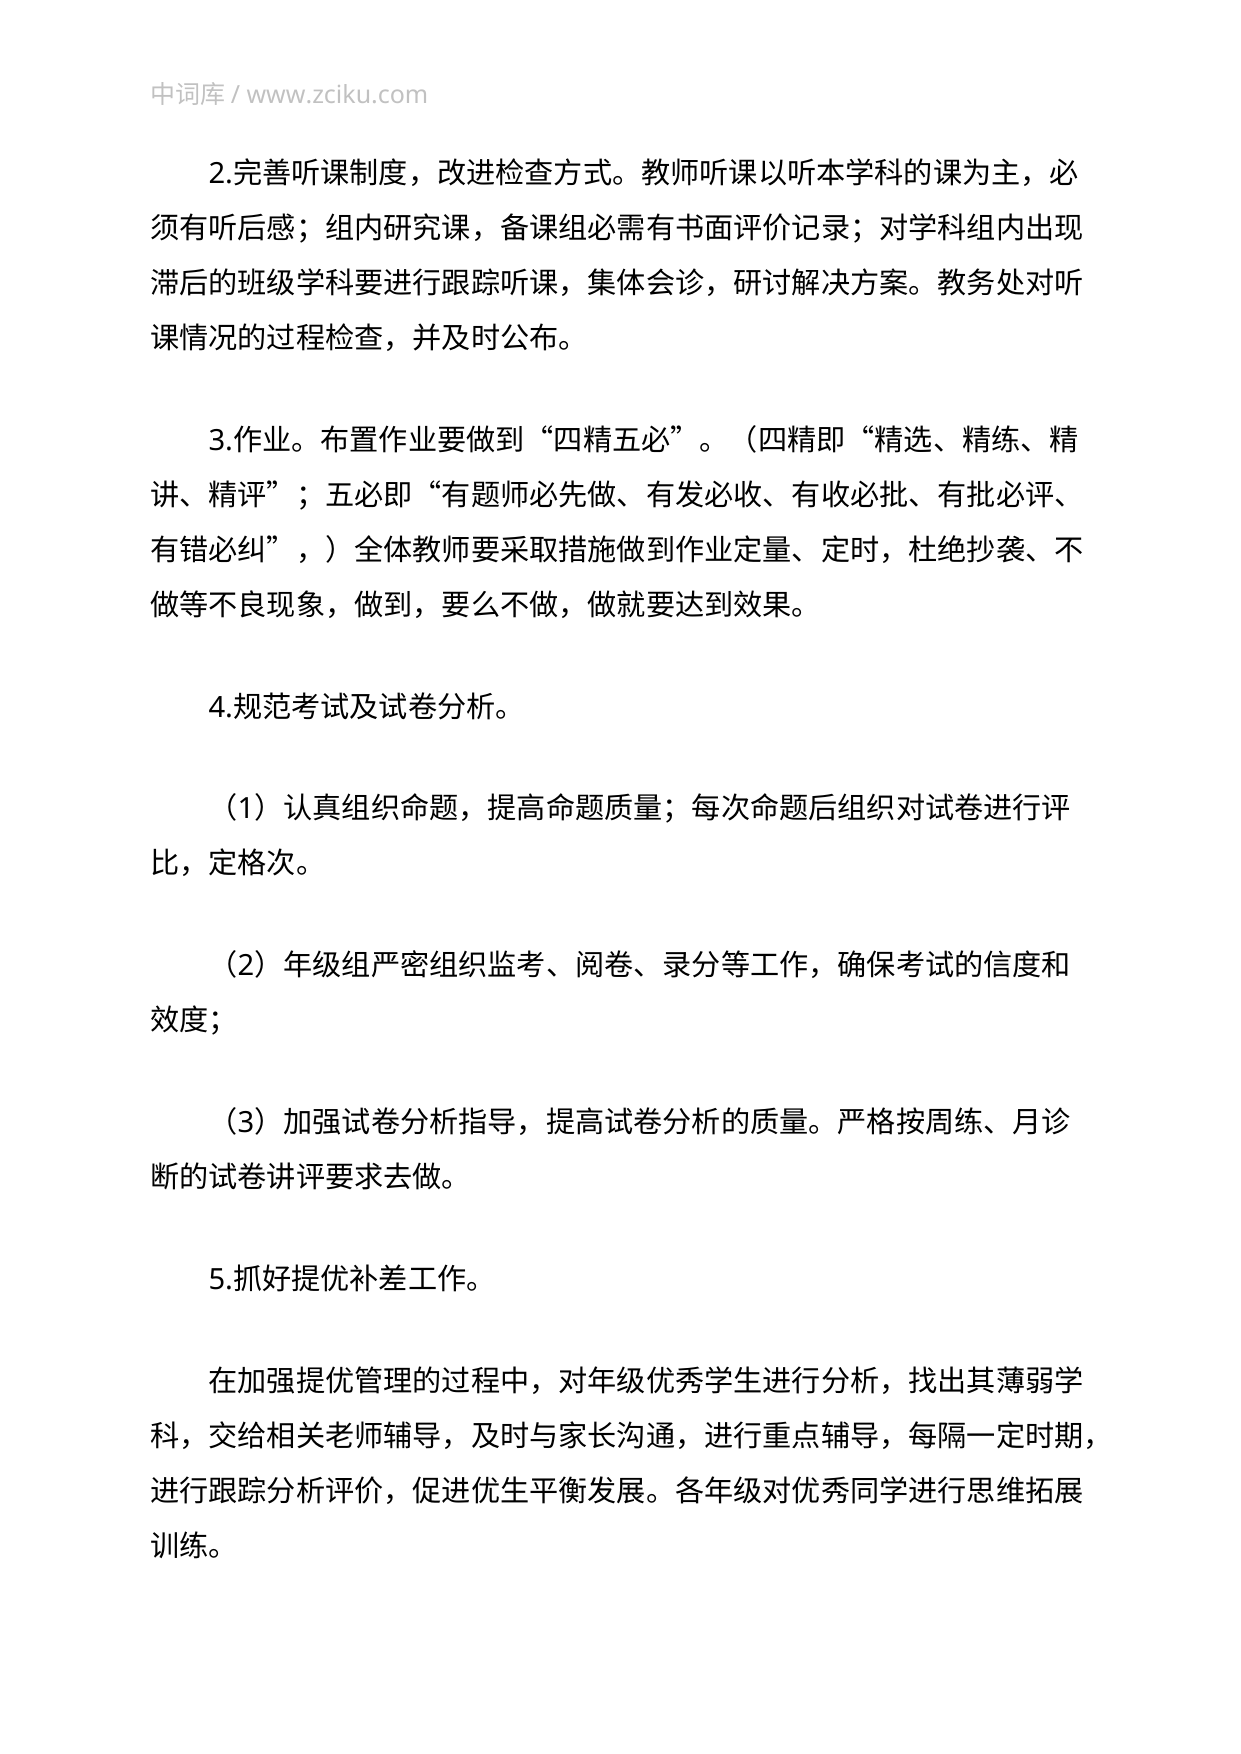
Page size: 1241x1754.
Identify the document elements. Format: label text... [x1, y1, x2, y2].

text （1）认真组织命题，提高命题质量；每次命题后组织对试卷进行评比，定格次。 [150, 785, 1090, 882]
text 5.抓好提优补差工作。 [150, 1255, 1090, 1298]
text （2）年级组严密组织监考、阅卷、录分等工作，确保考试的信度和效度； [150, 942, 1090, 1039]
text （3）加强试卷分析指导，提高试卷分析的质量。严格按周练、月诊断的试卷讲评要求去做。 [150, 1099, 1090, 1196]
text 在加强提优管理的过程中，对年级优秀学生进行分析，找出其薄弱学科，交给相关老师辅导，及时与家长沟通，进行重点辅导，每隔一定时期，进行跟踪分析评价，促进优生平衡发展。各年级对优秀同学进行思维拓展训练。 [150, 1357, 1090, 1564]
text 2.完善听课制度，改进检查方式。教师听课以听本学科的课为主，必须有听后感；组内研究课，备课组必需有书面评价记录；对学科组内出现滞后的班级学科要进行跟踪听课，集体会诊，研讨解决方案。教务处对听课情况的过程检查，并及时公布。 [150, 150, 1090, 357]
text 4.规范考试及试卷分析。 [150, 683, 1090, 726]
text 3.作业。布置作业要做到“四精五必”。（四精即“精选、精练、精讲、精评”；五必即“有题师必先做、有发必收、有收必批、有批必评、有错必纠”，）全体教师要采取措施做到作业定量、定时，杜绝抄袭、不做等不良现象，做到，要么不做，做就要达到效果。 [150, 417, 1090, 624]
